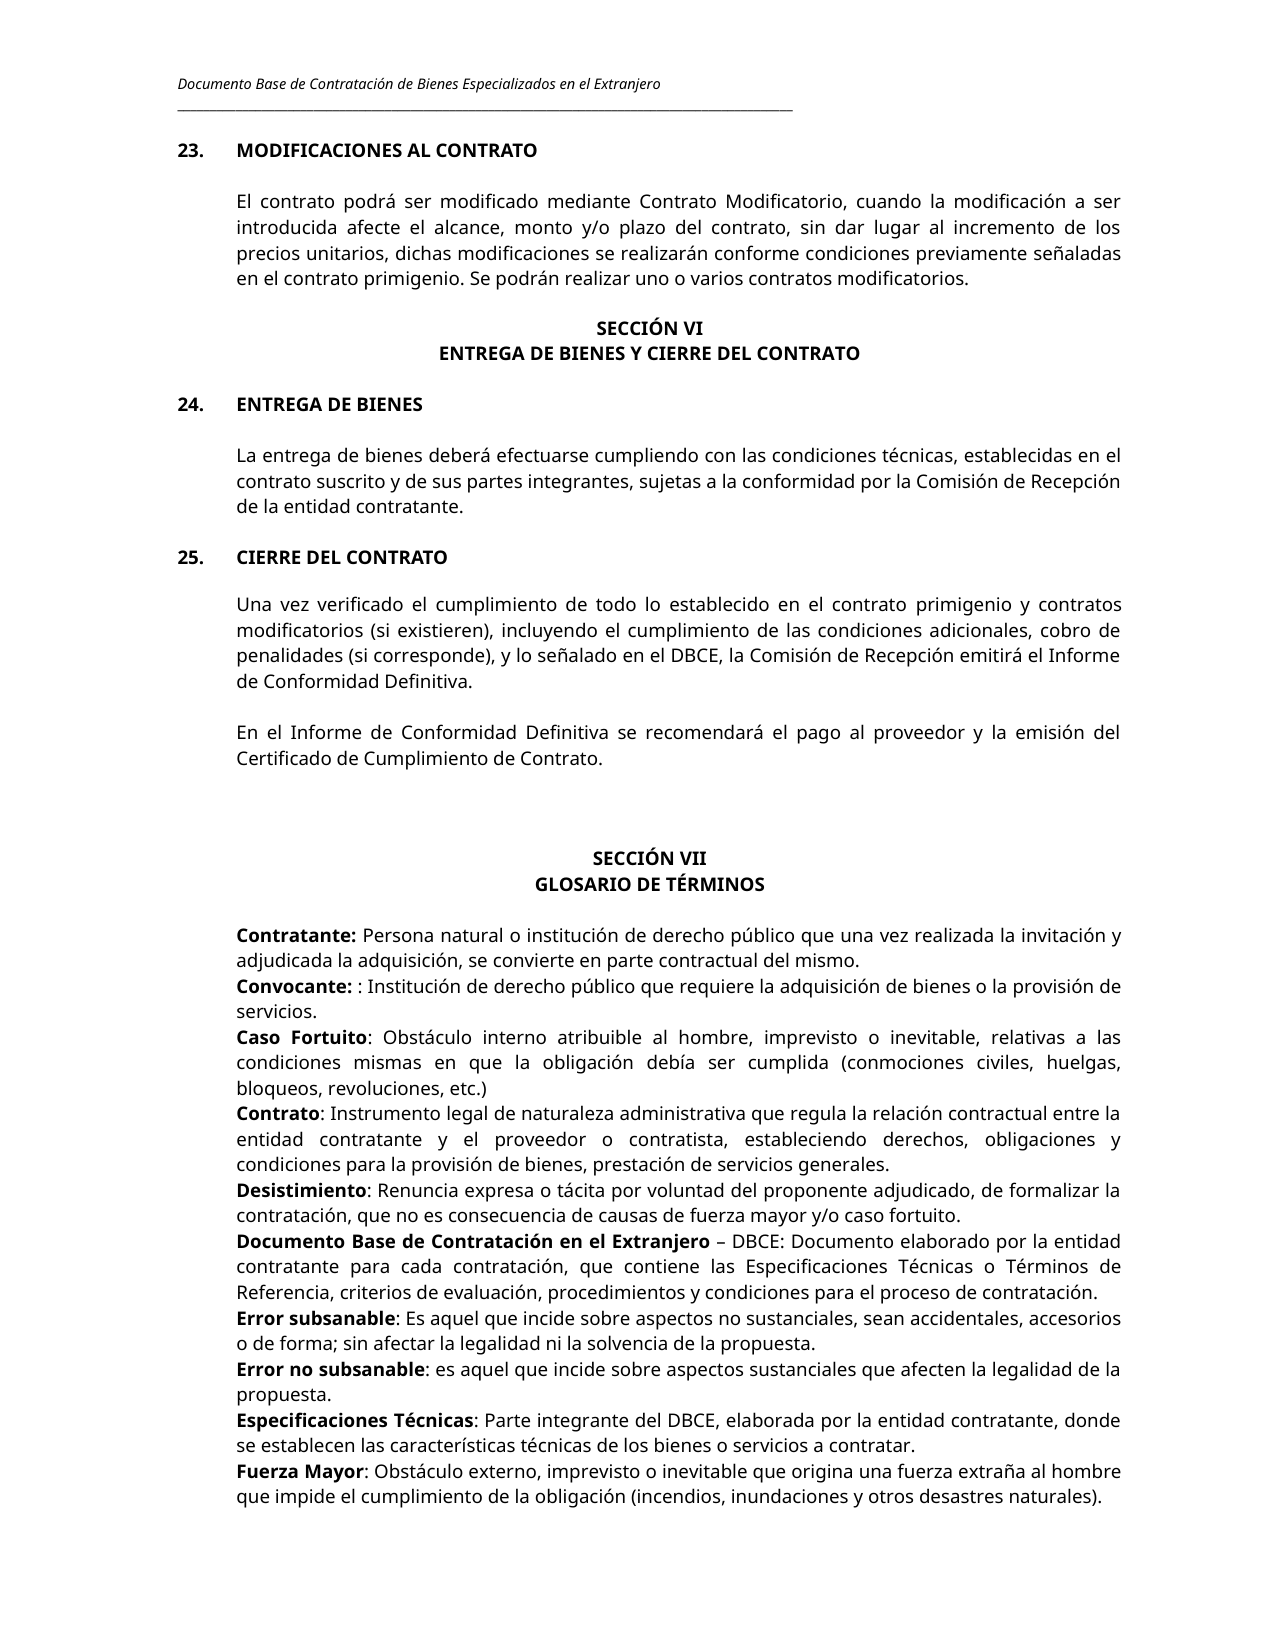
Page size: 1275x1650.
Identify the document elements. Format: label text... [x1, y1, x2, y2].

text El contrato podrá ser modificado mediante Contrato Modificatorio, cuando la modificación a ser introducida afecte el alcance, monto y/o plazo del contrato, sin dar lugar al incremento de los precios unitarios, dichas modificaciones se realizarán conforme condiciones previamente señaladas en el contrato primigenio. Se podrán realizar uno o varios contratos modificatorios. [236, 189, 1122, 291]
title CIERRE DEL CONTRATO [177, 544, 1122, 570]
text Fuerza Mayor: Obstáculo externo, imprevisto o inevitable que origina una fuerza extraña al hombre que impide el cumplimiento de la obligación (incendios, inundaciones y otros desastres naturales). [236, 1458, 1122, 1509]
text Error subsanable: Es aquel que incide sobre aspectos no sustanciales, sean accidentales, accesorios o de forma; sin afectar la legalidad ni la solvencia de la propuesta. [236, 1305, 1122, 1356]
text En el Informe de Conformidad Definitiva se recomendará el pago al proveedor y la emisión del Certificado de Cumplimiento de Contrato. [236, 719, 1122, 770]
text Error no subsanable: es aquel que incide sobre aspectos sustanciales que afecten la legalidad de la propuesta. [236, 1356, 1122, 1407]
text SECCIÓN VI [177, 315, 1122, 340]
title MODIFICACIONES AL CONTRATO [177, 138, 1122, 163]
text Desistimiento: Renuncia expresa o tácita por voluntad del proponente adjudicado, de formalizar la contratación, que no es consecuencia de causas de fuerza mayor y/o caso fortuito. [236, 1177, 1122, 1228]
text Caso Fortuito: Obstáculo interno atribuible al hombre, imprevisto o inevitable, relativas a las condiciones mismas en que la obligación debía ser cumplida (conmociones civiles, huelgas, bloqueos, revoluciones, etc.) [236, 1024, 1122, 1101]
text ENTREGA DE BIENES Y CIERRE DEL CONTRATO [177, 340, 1122, 366]
text Contratante: Persona natural o institución de derecho público que una vez realizada la invitación y adjudicada la adquisición, se convierte en parte contractual del mismo. [236, 922, 1122, 973]
title ENTREGA DE BIENES [177, 391, 1122, 417]
text Convocante: : Institución de derecho público que requiere la adquisición de bienes o la provisión de servicios. [236, 973, 1122, 1024]
text La entrega de bienes deberá efectuarse cumpliendo con las condiciones técnicas, establecidas en el contrato suscrito y de sus partes integrantes, sujetas a la conformidad por la Comisión de Recepción de la entidad contratante. [177, 442, 1122, 519]
text GLOSARIO DE TÉRMINOS [177, 871, 1122, 896]
text Especificaciones Técnicas: Parte integrante del DBCE, elaborada por la entidad contratante, donde se establecen las características técnicas de los bienes o servicios a contratar. [236, 1407, 1122, 1458]
text Documento Base de Contratación en el Extranjero – DBCE: Documento elaborado por la entidad contratante para cada contratación, que contiene las Especificaciones Técnicas o Términos de Referencia, criterios de evaluación, procedimientos y condiciones para el proceso de contratación. [236, 1228, 1122, 1305]
text SECCIÓN VII [177, 845, 1122, 871]
text Una vez verificado el cumplimiento de todo lo establecido en el contrato primigenio y contratos modificatorios (si existieren), incluyendo el cumplimiento de las condiciones adicionales, cobro de penalidades (si corresponde), y lo señalado en el DBCE, la Comisión de Recepción emitirá el Informe de Conformidad Definitiva. [236, 592, 1122, 694]
text Contrato: Instrumento legal de naturaleza administrativa que regula la relación contractual entre la entidad contratante y el proveedor o contratista, estableciendo derechos, obligaciones y condiciones para la provisión de bienes, prestación de servicios generales. [236, 1101, 1122, 1177]
